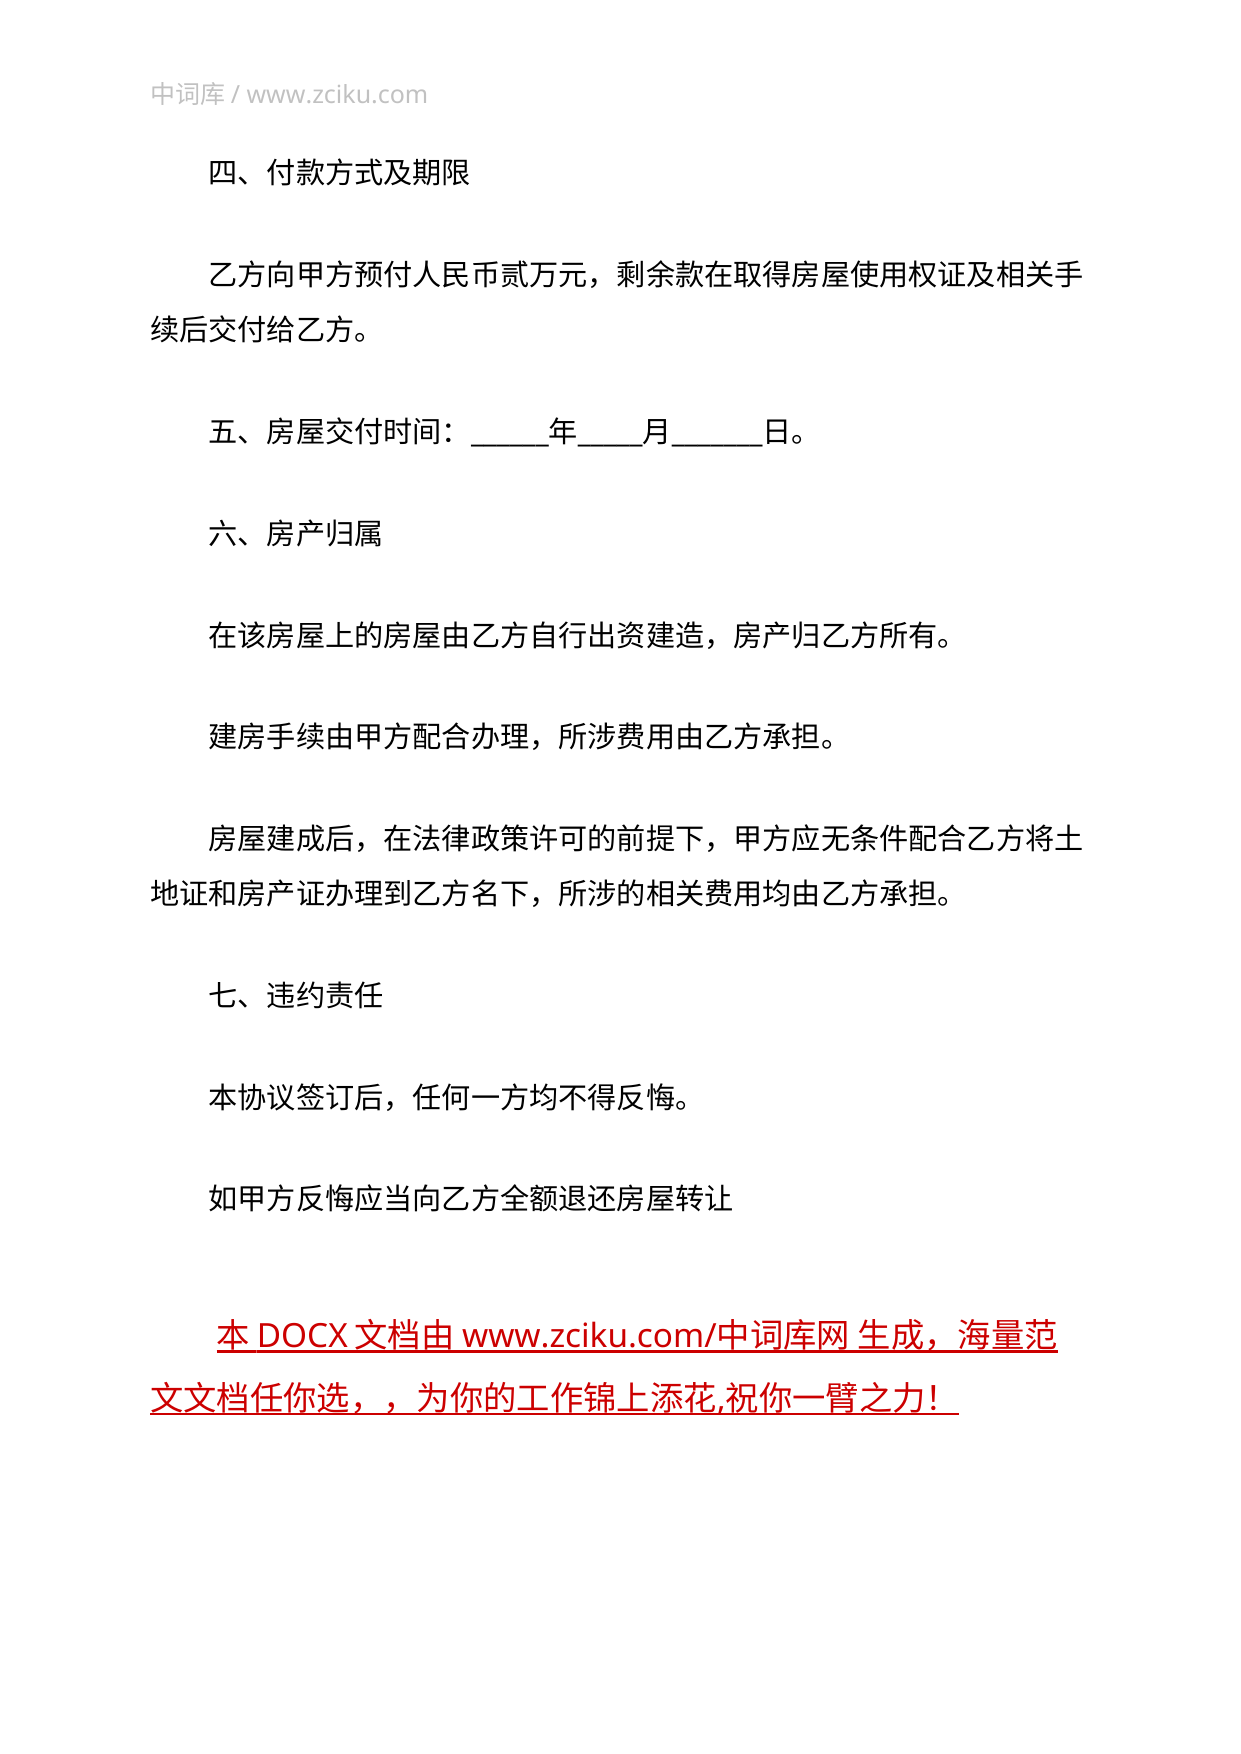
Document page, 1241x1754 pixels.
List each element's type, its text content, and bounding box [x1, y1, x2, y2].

text 四、付款方式及期限 [150, 150, 1090, 192]
text 五、房屋交付时间：______年_____月_______日。 [150, 408, 1090, 451]
text 六、房产归属 [150, 510, 1090, 553]
text 房屋建成后，在法律政策许可的前提下，甲方应无条件配合乙方将土地证和房产证办理到乙方名下，所涉的相关费用均由乙方承担。 [150, 816, 1090, 913]
text 七、违约责任 [150, 972, 1090, 1015]
text 乙方向甲方预付人民币贰万元，剩余款在取得房屋使用权证及相关手续后交付给乙方。 [150, 252, 1090, 349]
text 在该房屋上的房屋由乙方自行出资建造，房产归乙方所有。 [150, 612, 1090, 654]
text 本协议签订后，任何一方均不得反悔。 [150, 1074, 1090, 1116]
text 如甲方反悔应当向乙方全额退还房屋转让 [150, 1176, 1090, 1218]
text 本DOCX文档由 www.zciku.com/中词库网 生成，海量范文文档任你选，，为你的工作锦上添花,祝你一臂之力！ [150, 1309, 1090, 1420]
text 建房手续由甲方配合办理，所涉费用由乙方承担。 [150, 714, 1090, 756]
